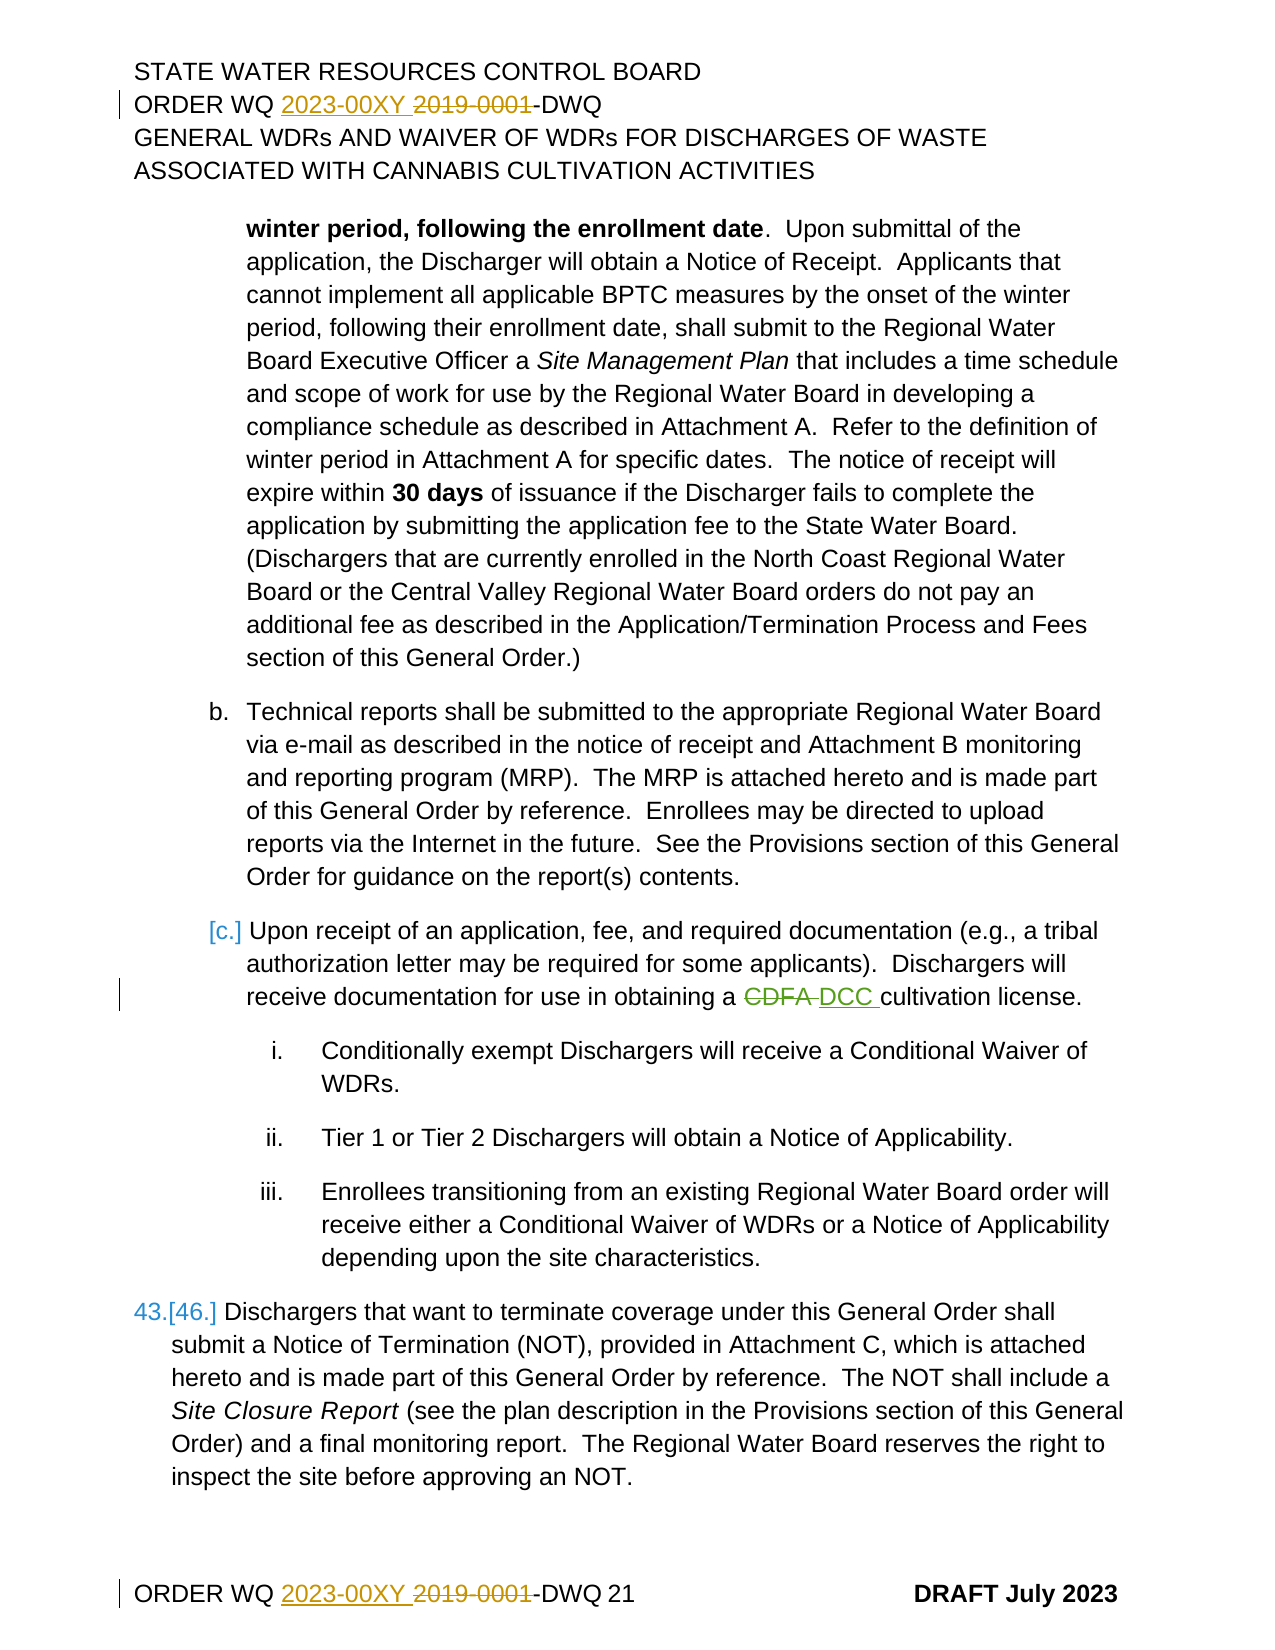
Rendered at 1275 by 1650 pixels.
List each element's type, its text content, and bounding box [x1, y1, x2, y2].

list Technical reports shall be submitted to the appropriate Regional Water Board via e-mail as described in the notice of receipt and Attachment B monitoring and reporting program (MRP). The MRP is attached hereto and is made part of this General Order by reference. Enrollees may be directed to upload reports via the Internet in the future. See the Provisions section of this General Order for guidance on the report(s) contents. [208, 697, 1125, 891]
list Enrollees transitioning from an existing Regional Water Board order will receive either a Conditional Waiver of WDRs or a Notice of Applicability depending upon the site characteristics. [283, 1177, 1125, 1272]
list Tier 1 or Tier 2 Dischargers will obtain a Notice of Applicability. [283, 1123, 1125, 1152]
list Conditionally exempt Dischargers will receive a Conditional Waiver of WDRs. [283, 1036, 1125, 1098]
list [208, 214, 1125, 672]
list Upon receipt of an application, fee, and required documentation (e.g., a tribal authorization letter may be required for some applicants). Dischargers will receive documentation for use in obtaining a cultivation license. [208, 916, 1125, 1011]
list Dischargers that want to terminate coverage under this General Order shall submit a Notice of Termination (NOT), provided in Attachment C, which is attached hereto and is made part of this General Order by reference. The NOT shall include a Site Closure Report (see the plan description in the Provisions section of this General Order) and a final monitoring report. The Regional Water Board reserves the right to inspect the site before approving an NOT. [133, 1297, 1125, 1491]
